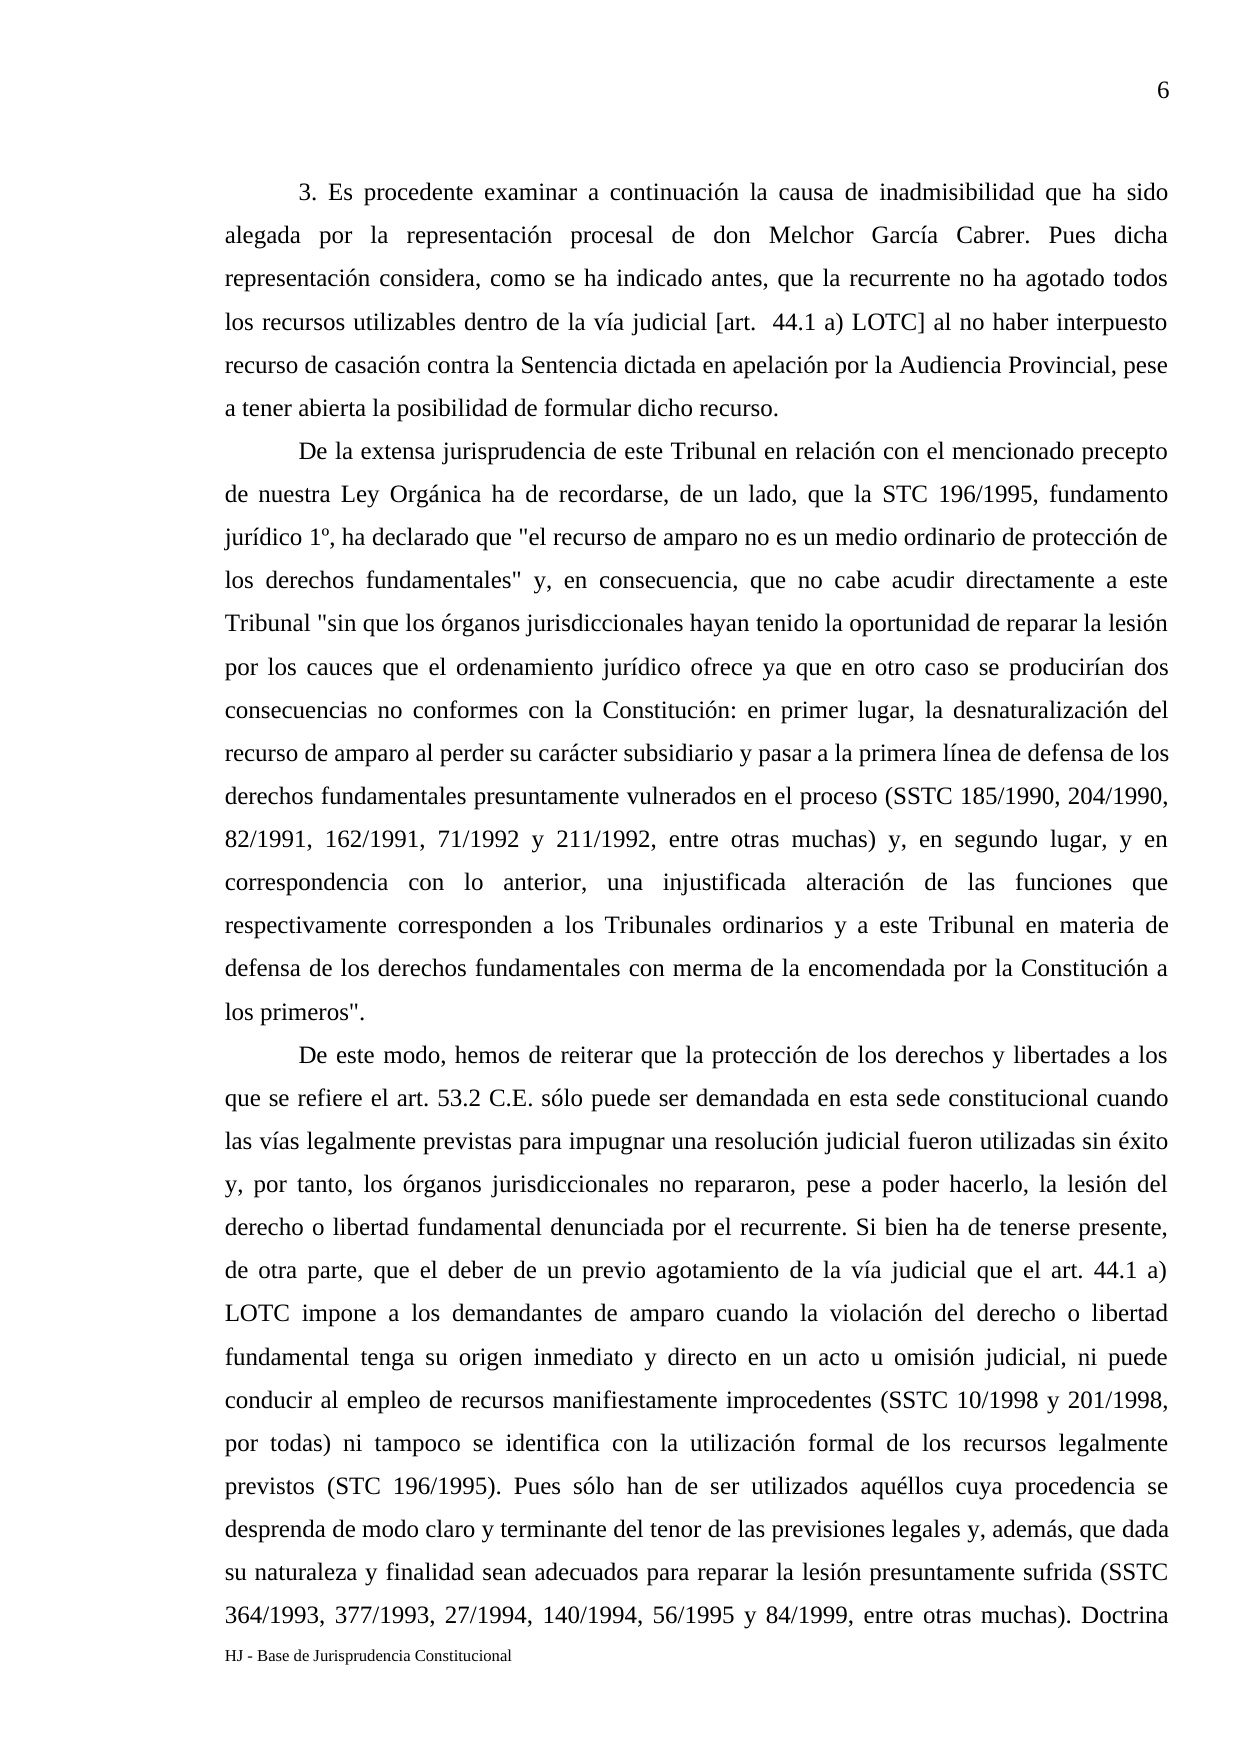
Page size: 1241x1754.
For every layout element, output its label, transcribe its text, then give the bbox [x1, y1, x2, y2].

text 3. Es procedente examinar a continuación la causa de inadmisibilidad que ha sido alegada por la representación procesal de don Melchor García Cabrer. Pues dicha representación considera, como se ha indicado antes, que la recurrente no ha agotado todos los recursos utilizables dentro de la vía judicial [art. 44.1 a) LOTC] al no haber interpuesto recurso de casación contra la Sentencia dictada en apelación por la Audiencia Provincial, pese a tener abierta la posibilidad de formular dicho recurso. [224, 177, 1169, 422]
text De la extensa jurisprudencia de este Tribunal en relación con el mencionado precepto de nuestra Ley Orgánica ha de recordarse, de un lado, que la STC 196/1995, fundamento jurídico 1º, ha declarado que "el recurso de amparo no es un medio ordinario de protección de los derechos fundamentales" y, en consecuencia, que no cabe acudir directamente a este Tribunal "sin que los órganos jurisdiccionales hayan tenido la oportunidad de reparar la lesión por los cauces que el ordenamiento jurídico ofrece ya que en otro caso se producirían dos consecuencias no conformes con la Constitución: en primer lugar, la desnaturalización del recurso de amparo al perder su carácter subsidiario y pasar a la primera línea de defensa de los derechos fundamentales presuntamente vulnerados en el proceso (SSTC 185/1990, 204/1990, 82/1991, 162/1991, 71/1992 y 211/1992, entre otras muchas) y, en segundo lugar, y en correspondencia con lo anterior, una injustificada alteración de las funciones que respectivamente corresponden a los Tribunales ordinarios y a este Tribunal en materia de defensa de los derechos fundamentales con merma de la encomendada por la Constitución a los primeros". [224, 436, 1169, 1025]
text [224, 1040, 1169, 1629]
